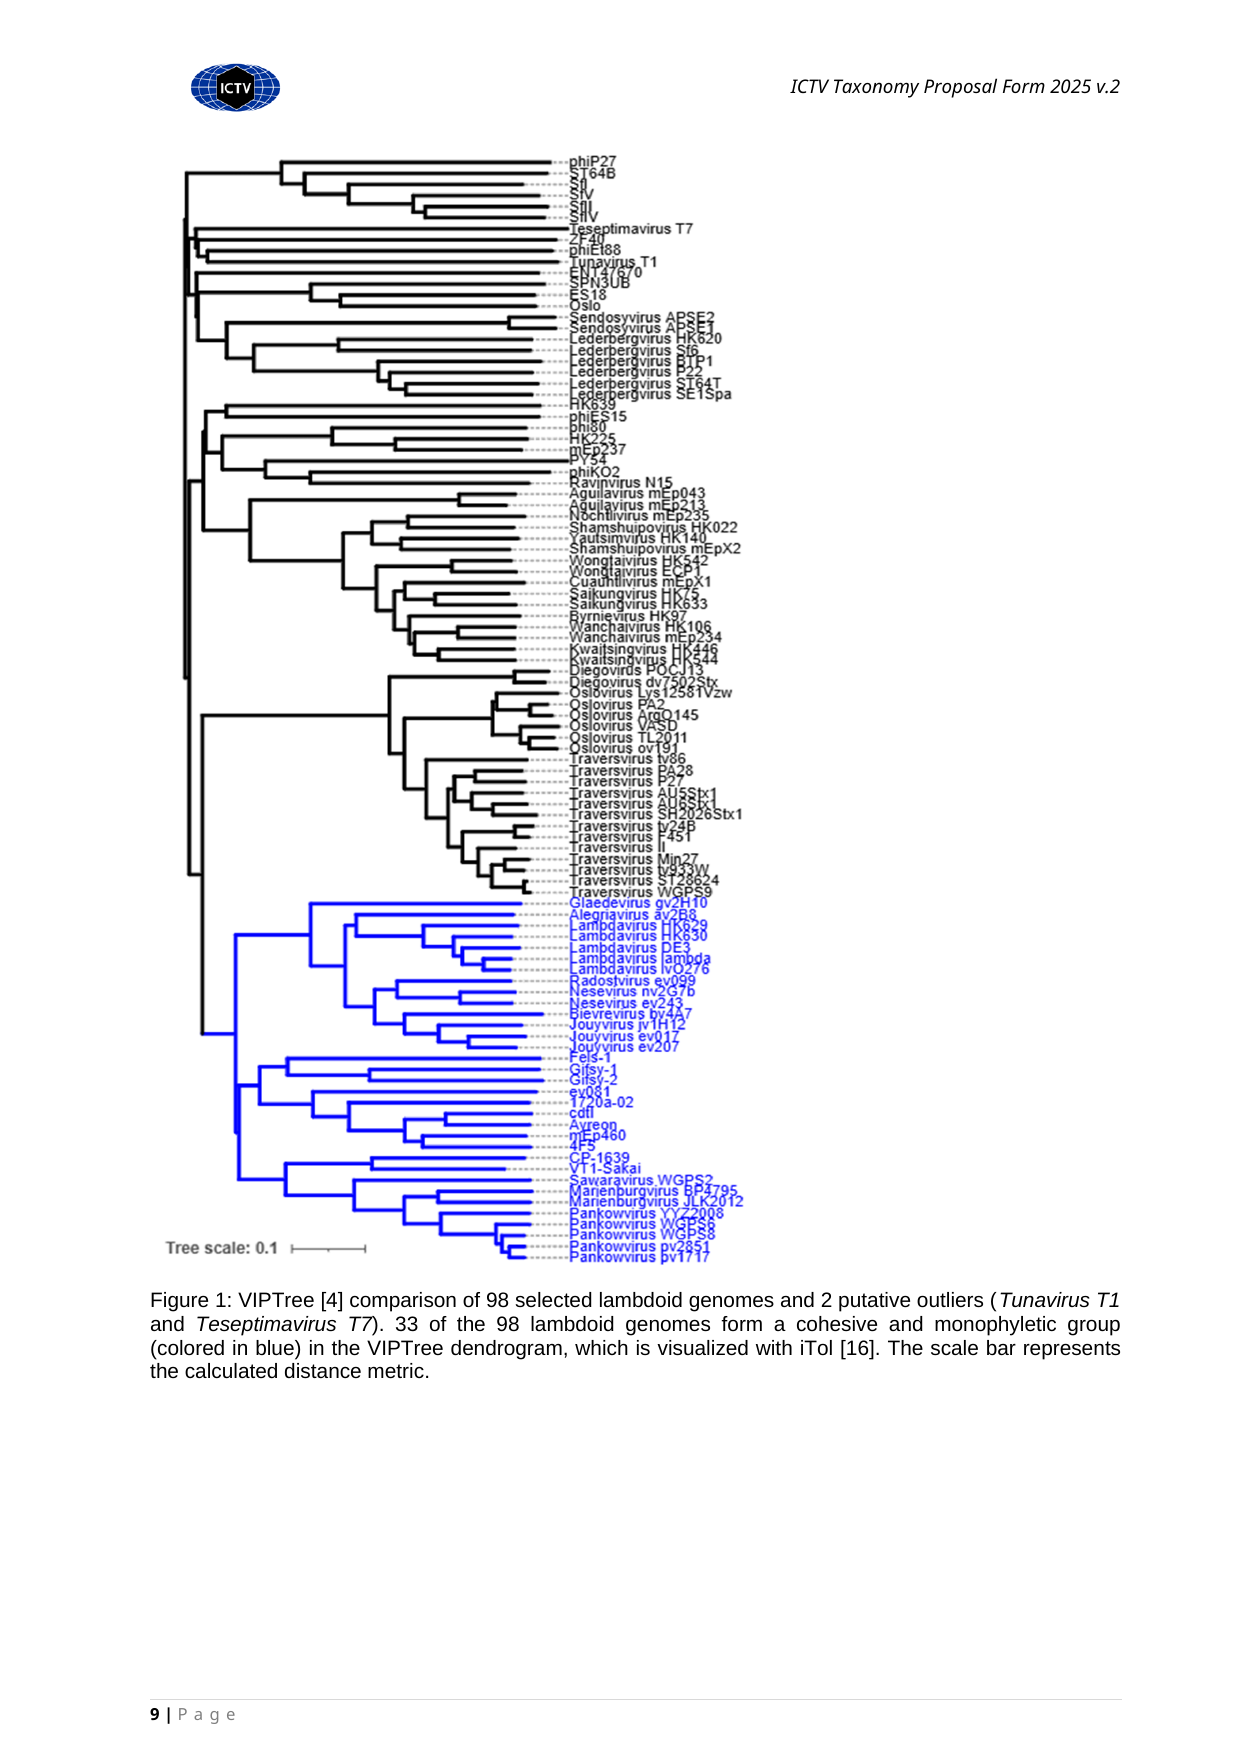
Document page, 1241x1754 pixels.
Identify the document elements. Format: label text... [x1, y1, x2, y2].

picture [190, 56, 282, 113]
text Figure 1: VIPTree [4] comparison of 98 selected lambdoid genomes and 2 putative outliers (Tunavirus T1 and Teseptimavirus T7). 33 of the 98 lambdoid genomes form a cohesive and monophyletic group (colored in blue) in the VIPTree dendrogram, which is visualized with iTol [16]. The scale bar represents the calculated distance metric. [150, 1287, 1122, 1383]
picture [150, 150, 758, 1275]
